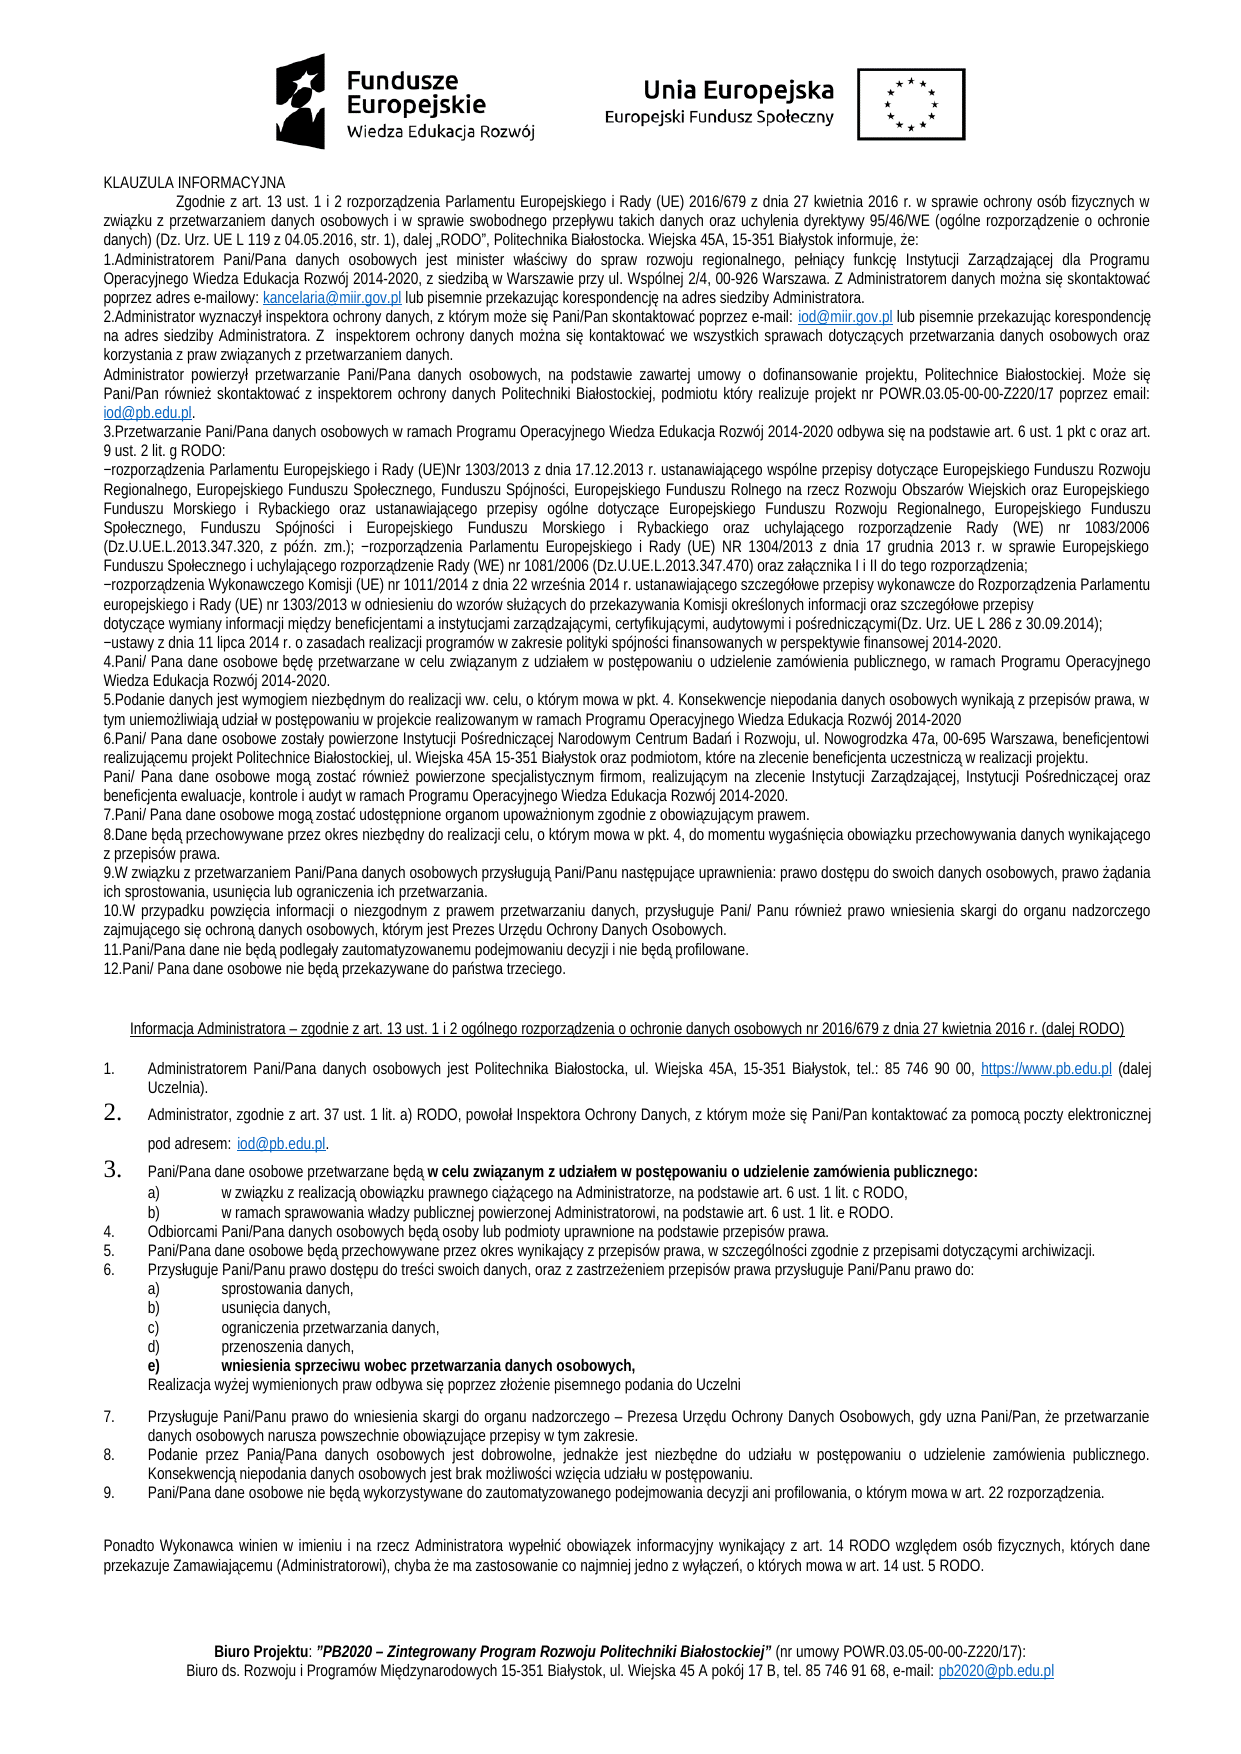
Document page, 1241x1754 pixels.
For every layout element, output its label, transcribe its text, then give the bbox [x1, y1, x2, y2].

list Przysługuje Pani/Panu prawo dostępu do treści swoich danych, oraz z zastrzeżeniem przepisów prawa przysługuje Pani/Panu prawo do: [103, 1260, 1152, 1279]
list KLAUZULA INFORMACYJNA [103, 173, 1152, 192]
list dotyczące wymiany informacji między beneficjentami a instytucjami zarządzającymi, certyfikującymi, audytowymi i pośredniczącymi(Dz. Urz. UE L 286 z 30.09.2014); [103, 613, 1152, 633]
list 1.Administratorem Pani/Pana danych osobowych jest minister właściwy do spraw rozwoju regionalnego, pełniący funkcję Instytucji Zarządzającej dla Programu Operacyjnego Wiedza Edukacja Rozwój 2014-2020, z siedzibą w Warszawie przy ul. Wspólnej 2/4, 00-926 Warszawa. Z Administratorem danych można się skontaktować poprzez adres e-mailowy: kancelaria@miir.gov.pl lub pisemnie przekazując korespondencję na adres siedziby Administratora. [103, 249, 1152, 307]
list 8.Dane będą przechowywane przez okres niezbędny do realizacji celu, o którym mowa w pkt. 4, do momentu wygaśnięcia obowiązku przechowywania danych wynikającego z przepisów prawa. [103, 824, 1152, 863]
list Pani/Pana dane osobowe nie będą wykorzystywane do zautomatyzowanego podejmowania decyzji ani profilowania, o którym mowa w art. 22 rozporządzenia. [103, 1483, 1152, 1502]
list −ustawy z dnia 11 lipca 2014 r. o zasadach realizacji programów w zakresie polityki spójności finansowanych w perspektywie finansowej 2014-2020. [103, 633, 1152, 652]
text Informacja Administratora – zgodnie z art. 13 ust. 1 i 2 ogólnego rozporządzenia o ochronie danych osobowych nr 2016/679 z dnia 27 kwietnia 2016 r. (dalej RODO) [103, 1019, 1152, 1038]
list usunięcia danych, [148, 1298, 1152, 1317]
list 4.Pani/ Pana dane osobowe będę przetwarzane w celu związanym z udziałem w postępowaniu o udzielenie zamówienia publicznego, w ramach Programu Operacyjnego Wiedza Edukacja Rozwój 2014-2020. [103, 652, 1152, 690]
list 10.W przypadku powzięcia informacji o niezgodnym z prawem przetwarzaniu danych, przysługuje Pani/ Panu również prawo wniesienia skargi do organu nadzorczego zajmującego się ochroną danych osobowych, którym jest Prezes Urzędu Ochrony Danych Osobowych. [103, 901, 1152, 939]
list Administratorem Pani/Pana danych osobowych jest Politechnika Białostocka, ul. Wiejska 45A, 15-351 Białystok, tel.: 85 746 90 00, https://www.pb.edu.pl (dalej Uczelnia). [103, 1059, 1152, 1097]
list Podanie przez Panią/Pana danych osobowych jest dobrowolne, jednakże jest niezbędne do udziału w postępowaniu o udzielenie zamówienia publicznego. Konsekwencją niepodania danych osobowych jest brak możliwości wzięcia udziału w postępowaniu. [103, 1445, 1152, 1483]
text Ponadto Wykonawca winien w imieniu i na rzecz Administratora wypełnić obowiązek informacyjny wynikający z art. 14 RODO względem osób fizycznych, których dane przekazuje Zamawiającemu (Administratorowi), chyba że ma zastosowanie co najmniej jedno z wyłączeń, o których mowa w art. 14 ust. 5 RODO. [103, 1536, 1152, 1575]
list ograniczenia przetwarzania danych, [148, 1317, 1152, 1337]
list Pani/Pana dane osobowe przetwarzane będą w celu związanym z udziałem w postępowaniu o udzielenie zamówienia publicznego: [103, 1154, 1152, 1183]
list 12.Pani/ Pana dane osobowe nie będą przekazywane do państwa trzeciego. [103, 958, 1152, 978]
list 2.Administrator wyznaczył inspektora ochrony danych, z którym może się Pani/Pan skontaktować poprzez e-mail: iod@miir.gov.pl lub pisemnie przekazując korespondencję na adres siedziby Administratora. Z inspektorem ochrony danych można się kontaktować we wszystkich sprawach dotyczących przetwarzania danych osobowych oraz korzystania z praw związanych z przetwarzaniem danych. [103, 307, 1152, 364]
list Odbiorcami Pani/Pana danych osobowych będą osoby lub podmioty uprawnione na podstawie przepisów prawa. [103, 1222, 1152, 1241]
list Przysługuje Pani/Panu prawo do wniesienia skargi do organu nadzorczego – Prezesa Urzędu Ochrony Danych Osobowych, gdy uzna Pani/Pan, że przetwarzanie danych osobowych narusza powszechnie obowiązujące przepisy w tym zakresie. [103, 1407, 1152, 1445]
list Zgodnie z art. 13 ust. 1 i 2 rozporządzenia Parlamentu Europejskiego i Rady (UE) 2016/679 z dnia 27 kwietnia 2016 r. w sprawie ochrony osób fizycznych w związku z przetwarzaniem danych osobowych i w sprawie swobodnego przepływu takich danych oraz uchylenia dyrektywy 95/46/WE (ogólne rozporządzenie o ochronie danych) (Dz. Urz. UE L 119 z 04.05.2016, str. 1), dalej „RODO”, Politechnika Białostocka. Wiejska 45A, 15-351 Białystok informuje, że: [103, 192, 1152, 249]
list 5.Podanie danych jest wymogiem niezbędnym do realizacji ww. celu, o którym mowa w pkt. 4. Konsekwencje niepodania danych osobowych wynikają z przepisów prawa, w tym uniemożliwiają udział w postępowaniu w projekcie realizowanym w ramach Programu Operacyjnego Wiedza Edukacja Rozwój 2014-2020 [103, 690, 1152, 728]
list −rozporządzenia Parlamentu Europejskiego i Rady (UE)Nr 1303/2013 z dnia 17.12.2013 r. ustanawiającego wspólne przepisy dotyczące Europejskiego Funduszu Rozwoju Regionalnego, Europejskiego Funduszu Społecznego, Funduszu Spójności, Europejskiego Funduszu Rolnego na rzecz Rozwoju Obszarów Wiejskich oraz Europejskiego Funduszu Morskiego i Rybackiego oraz ustanawiającego przepisy ogólne dotyczące Europejskiego Funduszu Rozwoju Regionalnego, Europejskiego Funduszu Społecznego, Funduszu Spójności i Europejskiego Funduszu Morskiego i Rybackiego oraz uchylającego rozporządzenie Rady (WE) nr 1083/2006 (Dz.U.UE.L.2013.347.320, z późn. zm.); −rozporządzenia Parlamentu Europejskiego i Rady (UE) NR 1304/2013 z dnia 17 grudnia 2013 r. w sprawie Europejskiego Funduszu Społecznego i uchylającego rozporządzenie Rady (WE) nr 1081/2006 (Dz.U.UE.L.2013.347.470) oraz załącznika I i II do tego rozporządzenia; [103, 460, 1152, 575]
list 11.Pani/Pana dane nie będą podlegały zautomatyzowanemu podejmowaniu decyzji i nie będą profilowane. [103, 939, 1152, 958]
list 6.Pani/ Pana dane osobowe zostały powierzone Instytucji Pośredniczącej Narodowym Centrum Badań i Rozwoju, ul. Nowogrodzka 47a, 00-695 Warszawa, beneficjentowi realizującemu projekt Politechnice Białostockiej, ul. Wiejska 45A 15-351 Białystok oraz podmiotom, które na zlecenie beneficjenta uczestniczą w realizacji projektu. [103, 728, 1152, 767]
list 9.W związku z przetwarzaniem Pani/Pana danych osobowych przysługują Pani/Panu następujące uprawnienia: prawo dostępu do swoich danych osobowych, prawo żądania ich sprostowania, usunięcia lub ograniczenia ich przetwarzania. [103, 863, 1152, 901]
list przenoszenia danych, [148, 1337, 1152, 1356]
list Pani/ Pana dane osobowe mogą zostać również powierzone specjalistycznym firmom, realizującym na zlecenie Instytucji Zarządzającej, Instytucji Pośredniczącej oraz beneficjenta ewaluacje, kontrole i audyt w ramach Programu Operacyjnego Wiedza Edukacja Rozwój 2014-2020. [103, 767, 1152, 805]
list wniesienia sprzeciwu wobec przetwarzania danych osobowych, [148, 1356, 1152, 1375]
list Administrator powierzył przetwarzanie Pani/Pana danych osobowych, na podstawie zawartej umowy o dofinansowanie projektu, Politechnice Białostockiej. Może się Pani/Pan również skontaktować z inspektorem ochrony danych Politechniki Białostockiej, podmiotu który realizuje projekt nr POWR.03.05-00-00-Z220/17 poprzez email: iod@pb.edu.pl. [103, 364, 1152, 422]
list w związku z realizacją obowiązku prawnego ciążącego na Administratorze, na podstawie art. 6 ust. 1 lit. c RODO, [148, 1183, 1152, 1202]
list w ramach sprawowania władzy publicznej powierzonej Administratorowi, na podstawie art. 6 ust. 1 lit. e RODO. [148, 1202, 1152, 1222]
text Realizacja wyżej wymienionych praw odbywa się poprzez złożenie pisemnego podania do Uczelni [148, 1375, 1152, 1394]
picture [252, 29, 989, 173]
list sprostowania danych, [148, 1279, 1152, 1298]
list Administrator, zgodnie z art. 37 ust. 1 lit. a) RODO, powołał Inspektora Ochrony Danych, z którym może się Pani/Pan kontaktować za pomocą poczty elektronicznej pod adresem: iod@pb.edu.pl. [103, 1097, 1152, 1154]
list 3.Przetwarzanie Pani/Pana danych osobowych w ramach Programu Operacyjnego Wiedza Edukacja Rozwój 2014-2020 odbywa się na podstawie art. 6 ust. 1 pkt c oraz art. 9 ust. 2 lit. g RODO: [103, 422, 1152, 460]
list 7.Pani/ Pana dane osobowe mogą zostać udostępnione organom upoważnionym zgodnie z obowiązującym prawem. [103, 805, 1152, 824]
list Pani/Pana dane osobowe będą przechowywane przez okres wynikający z przepisów prawa, w szczególności zgodnie z przepisami dotyczącymi archiwizacji. [103, 1241, 1152, 1260]
list −rozporządzenia Wykonawczego Komisji (UE) nr 1011/2014 z dnia 22 września 2014 r. ustanawiającego szczegółowe przepisy wykonawcze do Rozporządzenia Parlamentu europejskiego i Rady (UE) nr 1303/2013 w odniesieniu do wzorów służących do przekazywania Komisji określonych informacji oraz szczegółowe przepisy [103, 575, 1152, 613]
